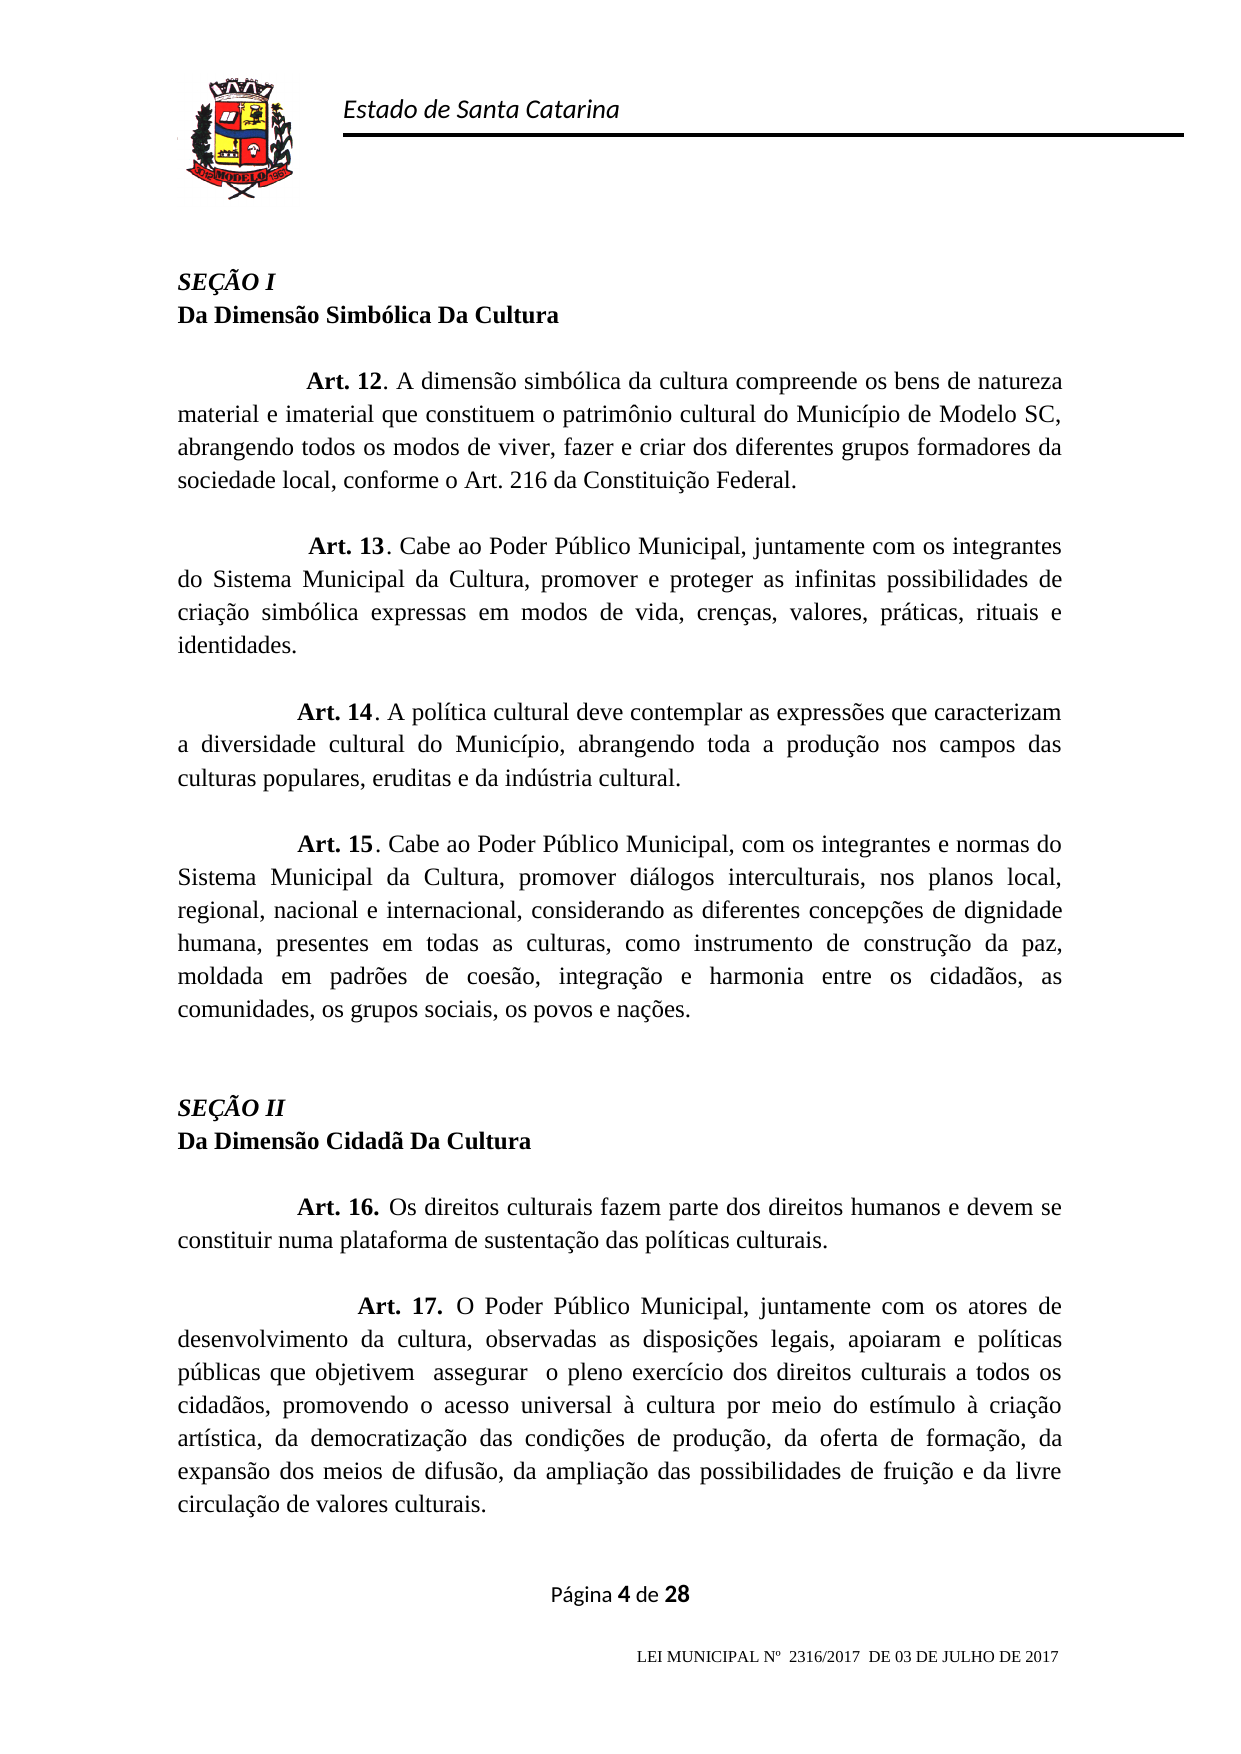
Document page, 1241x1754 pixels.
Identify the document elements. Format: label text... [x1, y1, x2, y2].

text Da Dimensão Cidadã Da Cultura [177, 1126, 1063, 1154]
text SEÇÃO II [177, 1093, 1063, 1122]
text Art. 12. A dimensão simbólica da cultura compreende os bens de natureza material e imaterial que constituem o patrimônio cultural do Município de Modelo SC, abrangendo todos os modos de viver, fazer e criar dos diferentes grupos formadores da sociedade local, conforme o Art. 216 da Constituição Federal. [177, 366, 1063, 494]
text Art. 15. Cabe ao Poder Público Municipal, com os integrantes e normas do Sistema Municipal da Cultura, promover diálogos interculturais, nos planos local, regional, nacional e internacional, considerando as diferentes concepções de dignidade humana, presentes em todas as culturas, como instrumento de construção da paz, moldada em padrões de coesão, integração e harmonia entre os cidadãos, as comunidades, os grupos sociais, os povos e nações. [177, 829, 1063, 1022]
text Art. 13. Cabe ao Poder Público Municipal, juntamente com os integrantes do Sistema Municipal da Cultura, promover e proteger as infinitas possibilidades de criação simbólica expressas em modos de vida, crenças, valores, práticas, rituais e identidades. [177, 531, 1063, 659]
picture [177, 73, 300, 207]
text Art. 14. A política cultural deve contemplar as expressões que caracterizam a diversidade cultural do Município, abrangendo toda a produção nos campos das culturas populares, eruditas e da indústria cultural. [177, 697, 1063, 791]
text Da Dimensão Simbólica Da Cultura [177, 300, 1063, 329]
text Art. 17. O Poder Público Municipal, juntamente com os atores de desenvolvimento da cultura, observadas as disposições legais, apoiaram e políticas públicas que objetivem assegurar o pleno exercício dos direitos culturais a todos os cidadãos, promovendo o acesso universal à cultura por meio do estímulo à criação artística, da democratização das condições de produção, da oferta de formação, da expansão dos meios de difusão, da ampliação das possibilidades de fruição e da livre circulação de valores culturais. [177, 1291, 1063, 1518]
text SEÇÃO I [177, 267, 1063, 296]
text Art. 16. Os direitos culturais fazem parte dos direitos humanos e devem se constituir numa plataforma de sustentação das políticas culturais. [177, 1192, 1063, 1254]
